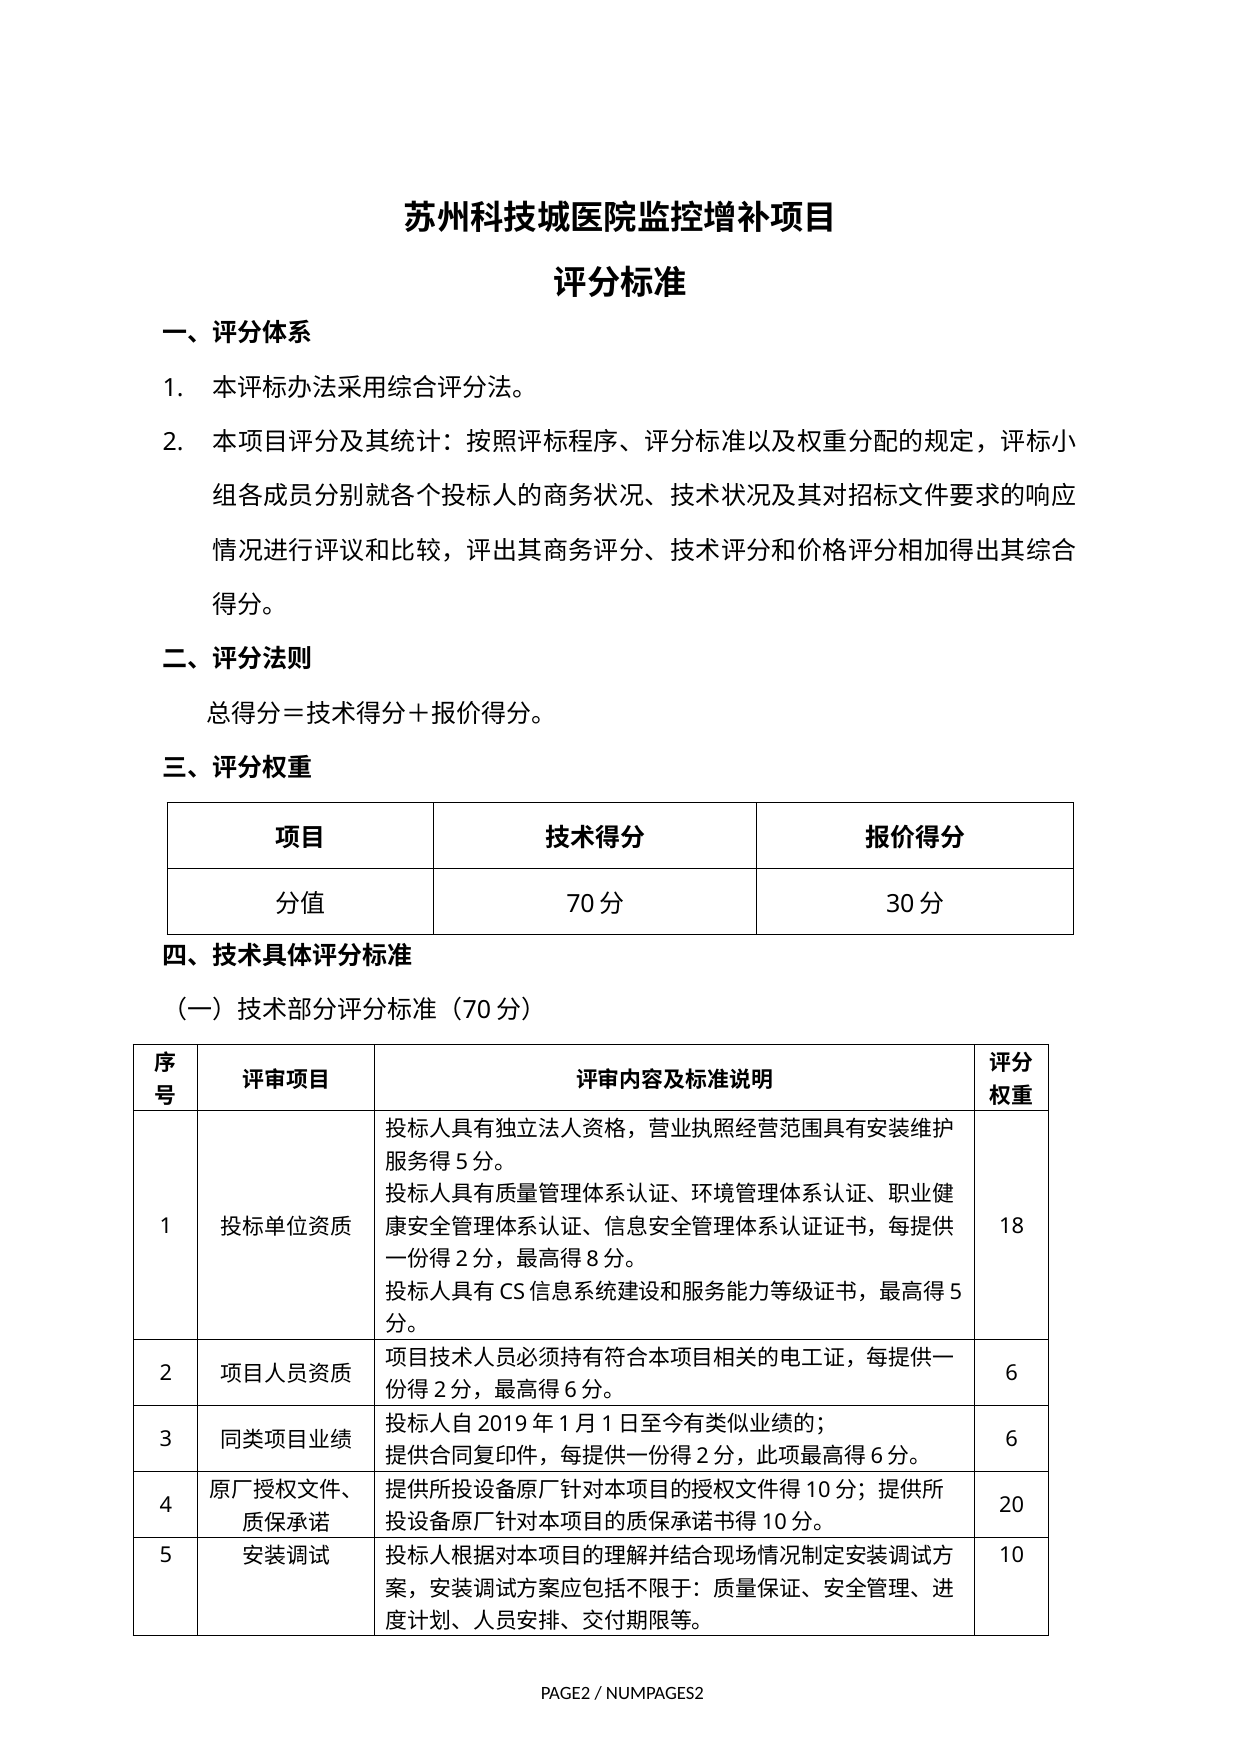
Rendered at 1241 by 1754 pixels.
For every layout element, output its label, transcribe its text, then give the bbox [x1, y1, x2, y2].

table_header 评审内容及标准说明 [375, 1045, 974, 1110]
table_cell 6 [975, 1406, 1048, 1471]
table_cell 投标人自2019年1月1日至今有类似业绩的； 提供合同复印件，每提供一份得2分，此项最高得6分。 [375, 1406, 974, 1471]
text 评分标准 [162, 248, 1078, 313]
table_header 项目 [168, 803, 433, 868]
table_cell 项目技术人员必须持有符合本项目相关的电工证，每提供一份得2分，最高得6分。 [375, 1340, 974, 1404]
text 1. 本评标办法采用综合评分法。 [162, 367, 1078, 403]
table_cell 10 [975, 1538, 1048, 1635]
text 二、评分法则 [162, 639, 1078, 675]
table_header 报价得分 [757, 803, 1073, 868]
text 总得分＝技术得分＋报价得分。 [206, 693, 1078, 729]
table_cell 6 [975, 1340, 1048, 1404]
table_cell 投标人具有独立法人资格，营业执照经营范围具有安装维护服务得5分。 投标人具有质量管理体系认证、环境管理体系认证、职业健康安全管理体系认证、信息安全管理体系认证证书，每提供一份得2分，最高得8分。 投标人具有CS信息系统建设和服务能力等级证书，最高得5分。 [375, 1111, 974, 1338]
table_cell 提供所投设备原厂针对本项目的授权文件得10分；提供所投设备原厂针对本项目的质保承诺书得10分。 [375, 1472, 974, 1537]
text 四、技术具体评分标准 [162, 935, 1078, 971]
text 三、评分权重 [162, 748, 1078, 784]
text 苏州科技城医院监控增补项目 [162, 183, 1078, 248]
table_cell 2 [134, 1340, 197, 1404]
table_cell 18 [975, 1111, 1048, 1338]
table_cell 同类项目业绩 [198, 1406, 374, 1471]
text （一）技术部分评分标准（70分） [162, 989, 1078, 1026]
table_cell 20 [975, 1472, 1048, 1537]
table_cell 30分 [757, 869, 1073, 934]
table_cell 5 [134, 1538, 197, 1635]
table_header 序号 [134, 1045, 197, 1110]
table_cell 投标单位资质 [198, 1111, 374, 1338]
table_cell 4 [134, 1472, 197, 1537]
table_cell 项目人员资质 [198, 1340, 374, 1404]
table_cell 原厂授权文件、质保承诺 [198, 1472, 374, 1537]
text 2. 本项目评分及其统计：按照评标程序、评分标准以及权重分配的规定，评标小组各成员分别就各个投标人的商务状况、技术状况及其对招标文件要求的响应情况进行评议和比较，评出其商务评分、技术评分和价格评分相加得出其综合得分。 [162, 421, 1078, 621]
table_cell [375, 1538, 974, 1635]
table_cell 安装调试 [198, 1538, 374, 1635]
table_header 评分 权重 [975, 1045, 1048, 1110]
table_cell 3 [134, 1406, 197, 1471]
table_cell 分值 [168, 869, 433, 934]
text 一、评分体系 [162, 313, 1078, 349]
table_cell 70分 [434, 869, 756, 934]
table_header 技术得分 [434, 803, 756, 868]
table_cell 1 [134, 1111, 197, 1338]
table_header 评审项目 [198, 1045, 374, 1110]
